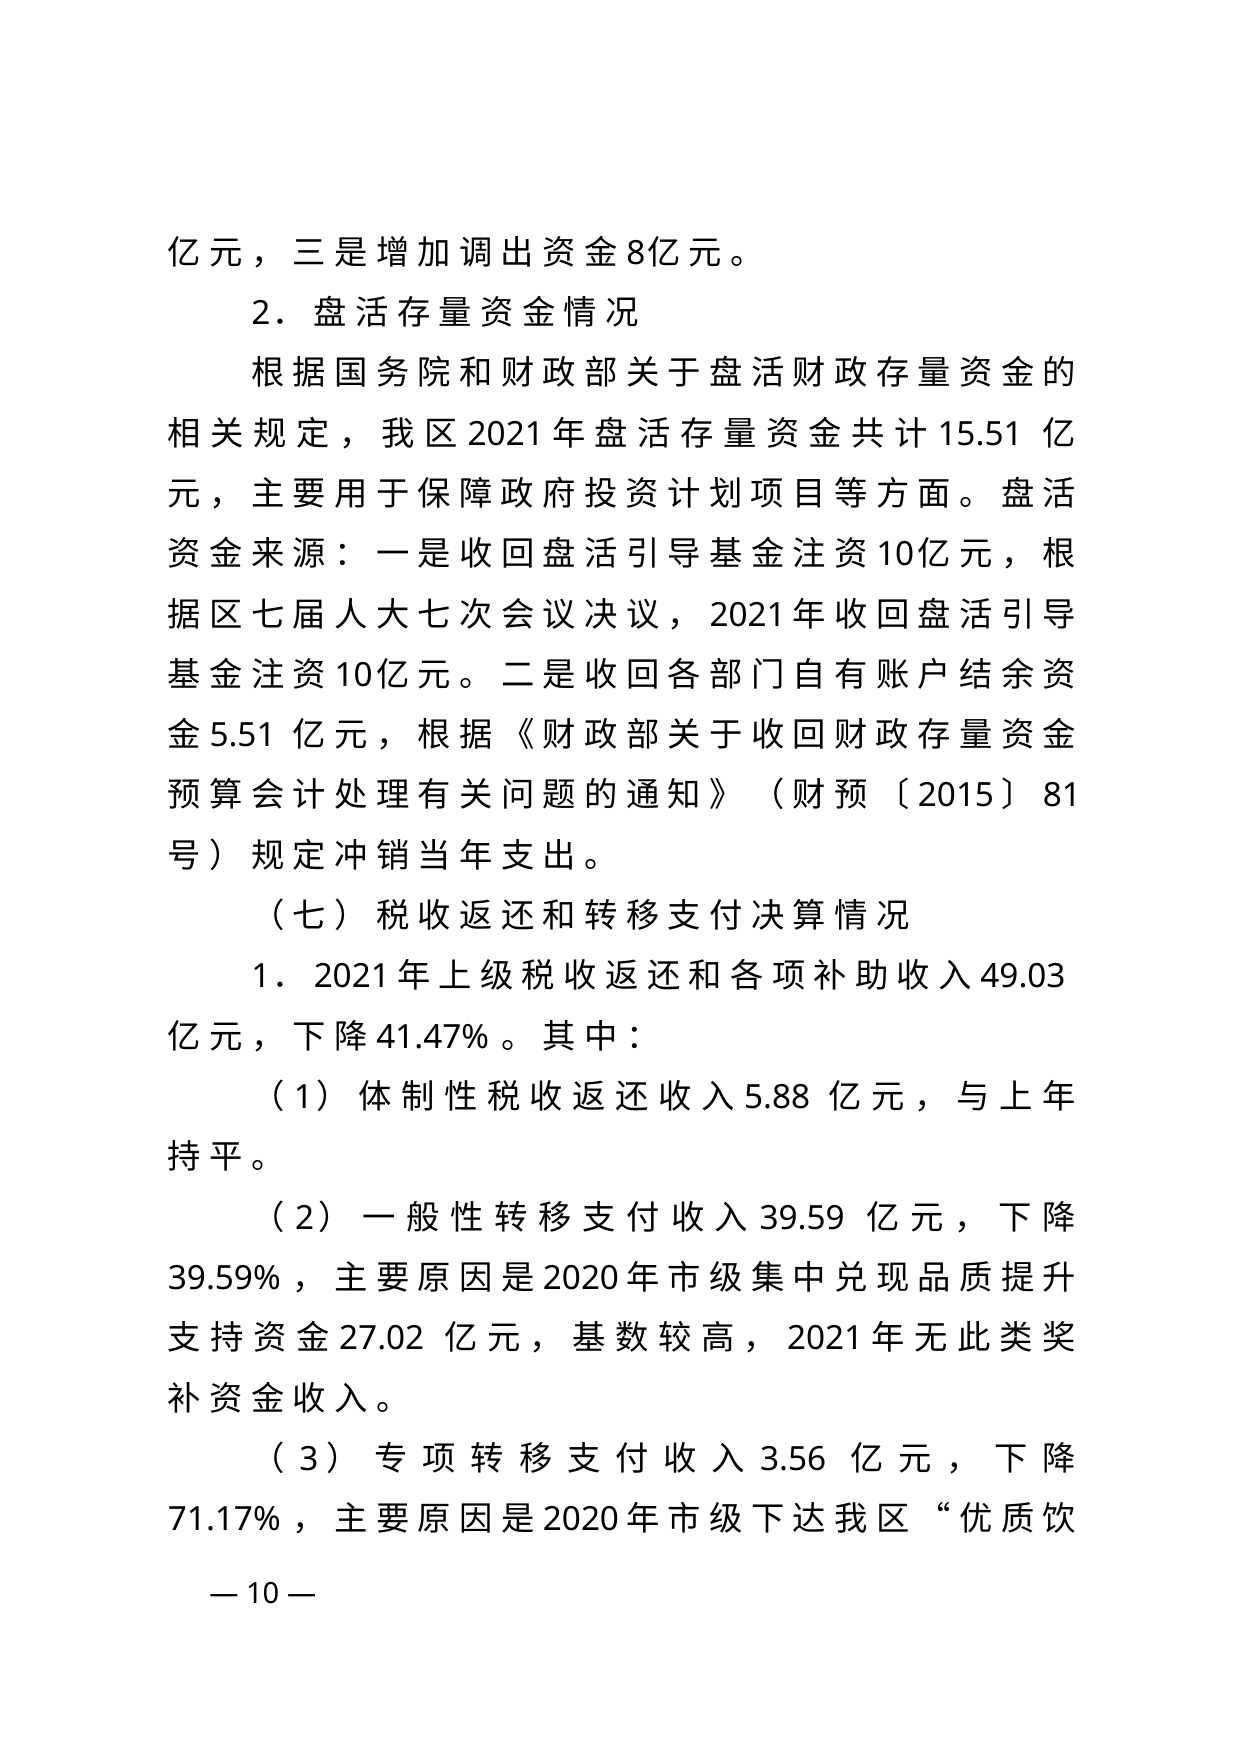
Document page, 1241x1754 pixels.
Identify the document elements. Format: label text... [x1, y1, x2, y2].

text （1）体制性税收返还收入5.88亿元，与上年持平。 [168, 1064, 1084, 1184]
text 根据国务院和财政部关于盘活财政存量资金的相关规定，我区2021年盘活存量资金共计15.51亿元，主要用于保障政府投资计划项目等方面。盘活资金来源：一是收回盘活引导基金注资10亿元，根据区七届人大七次会议决议，2021年收回盘活引导基金注资10亿元。二是收回各部门自有账户结余资金5.51亿元，根据《财政部关于收回财政存量资金预算会计处理有关问题的通知》（财预〔2015〕81号）规定冲销当年支出。 [168, 340, 1084, 883]
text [168, 1426, 1084, 1546]
text （七）税收返还和转移支付决算情况 [168, 883, 1084, 943]
text 2．盘活存量资金情况 [168, 280, 1084, 340]
text 1．2021年上级税收返还和各项补助收入49.03亿元，下降41.47%。其中： [168, 943, 1084, 1064]
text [168, 219, 1084, 280]
text （2）一般性转移支付收入39.59亿元，下降39.59%，主要原因是2020年市级集中兑现品质提升支持资金27.02亿元，基数较高，2021年无此类奖补资金收入。 [168, 1184, 1084, 1426]
